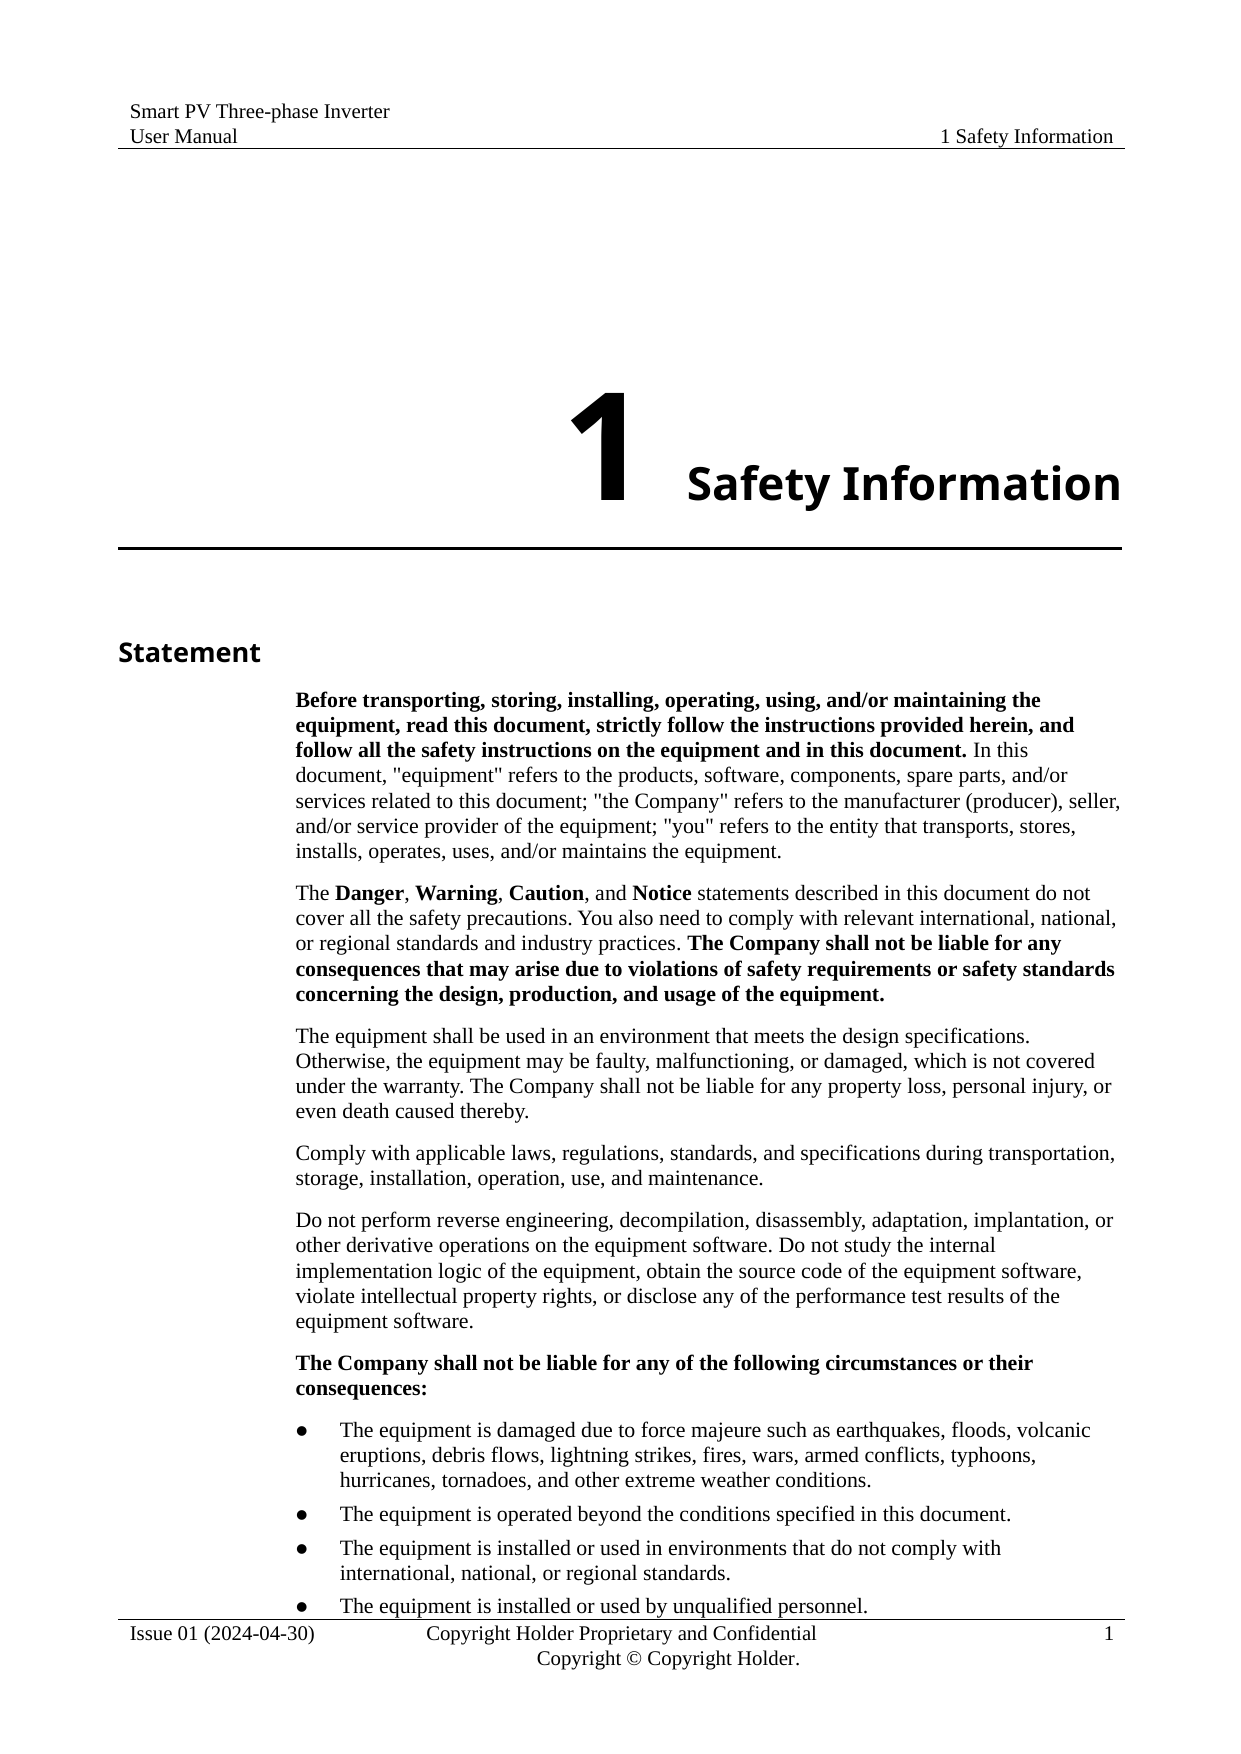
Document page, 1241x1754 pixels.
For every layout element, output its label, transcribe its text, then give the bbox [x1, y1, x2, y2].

text The Company shall not be liable for any of the following circumstances or their consequences: [295, 1350, 1122, 1400]
list The equipment is installed or used in environments that do not comply with international, national, or regional standards. [295, 1534, 1122, 1585]
list The equipment is operated beyond the conditions specified in this document. [295, 1501, 1122, 1526]
list The equipment is damaged due to force majeure such as earthquakes, floods, volcanic eruptions, debris flows, lightning strikes, fires, wars, armed conflicts, typhoons, hurricanes, tornadoes, and other extreme weather conditions. [295, 1417, 1122, 1493]
subtitle Safety Information [118, 340, 1122, 547]
list The equipment is installed or used by unqualified personnel. [295, 1593, 1122, 1618]
text Statement [118, 633, 1122, 670]
text The Danger, Warning, Caution, and Notice statements described in this document do not cover all the safety precautions. You also need to comply with relevant international, national, or regional standards and industry practices. The Company shall not be liable for any consequences that may arise due to violations of safety requirements or safety standards concerning the design, production, and usage of the equipment. [295, 880, 1122, 1006]
text Do not perform reverse engineering, decompilation, disassembly, adaptation, implantation, or other derivative operations on the equipment software. Do not study the internal implementation logic of the equipment, obtain the source code of the equipment software, violate intellectual property rights, or disclose any of the performance test results of the equipment software. [295, 1207, 1122, 1333]
text Before transporting, storing, installing, operating, using, and/or maintaining the equipment, read this document, strictly follow the instructions provided herein, and follow all the safety instructions on the equipment and in this document. In this document, "equipment" refers to the products, software, components, spare parts, and/or services related to this document; "the Company" refers to the manufacturer (producer), seller, and/or service provider of the equipment; "you" refers to the entity that transports, stores, installs, operates, uses, and/or maintains the equipment. [295, 687, 1122, 863]
text The equipment shall be used in an environment that meets the design specifications. Otherwise, the equipment may be faulty, malfunctioning, or damaged, which is not covered under the warranty. The Company shall not be liable for any property loss, personal injury, or even death caused thereby. [295, 1023, 1122, 1123]
text Comply with applicable laws, regulations, standards, and specifications during transportation, storage, installation, operation, use, and maintenance. [295, 1140, 1122, 1191]
